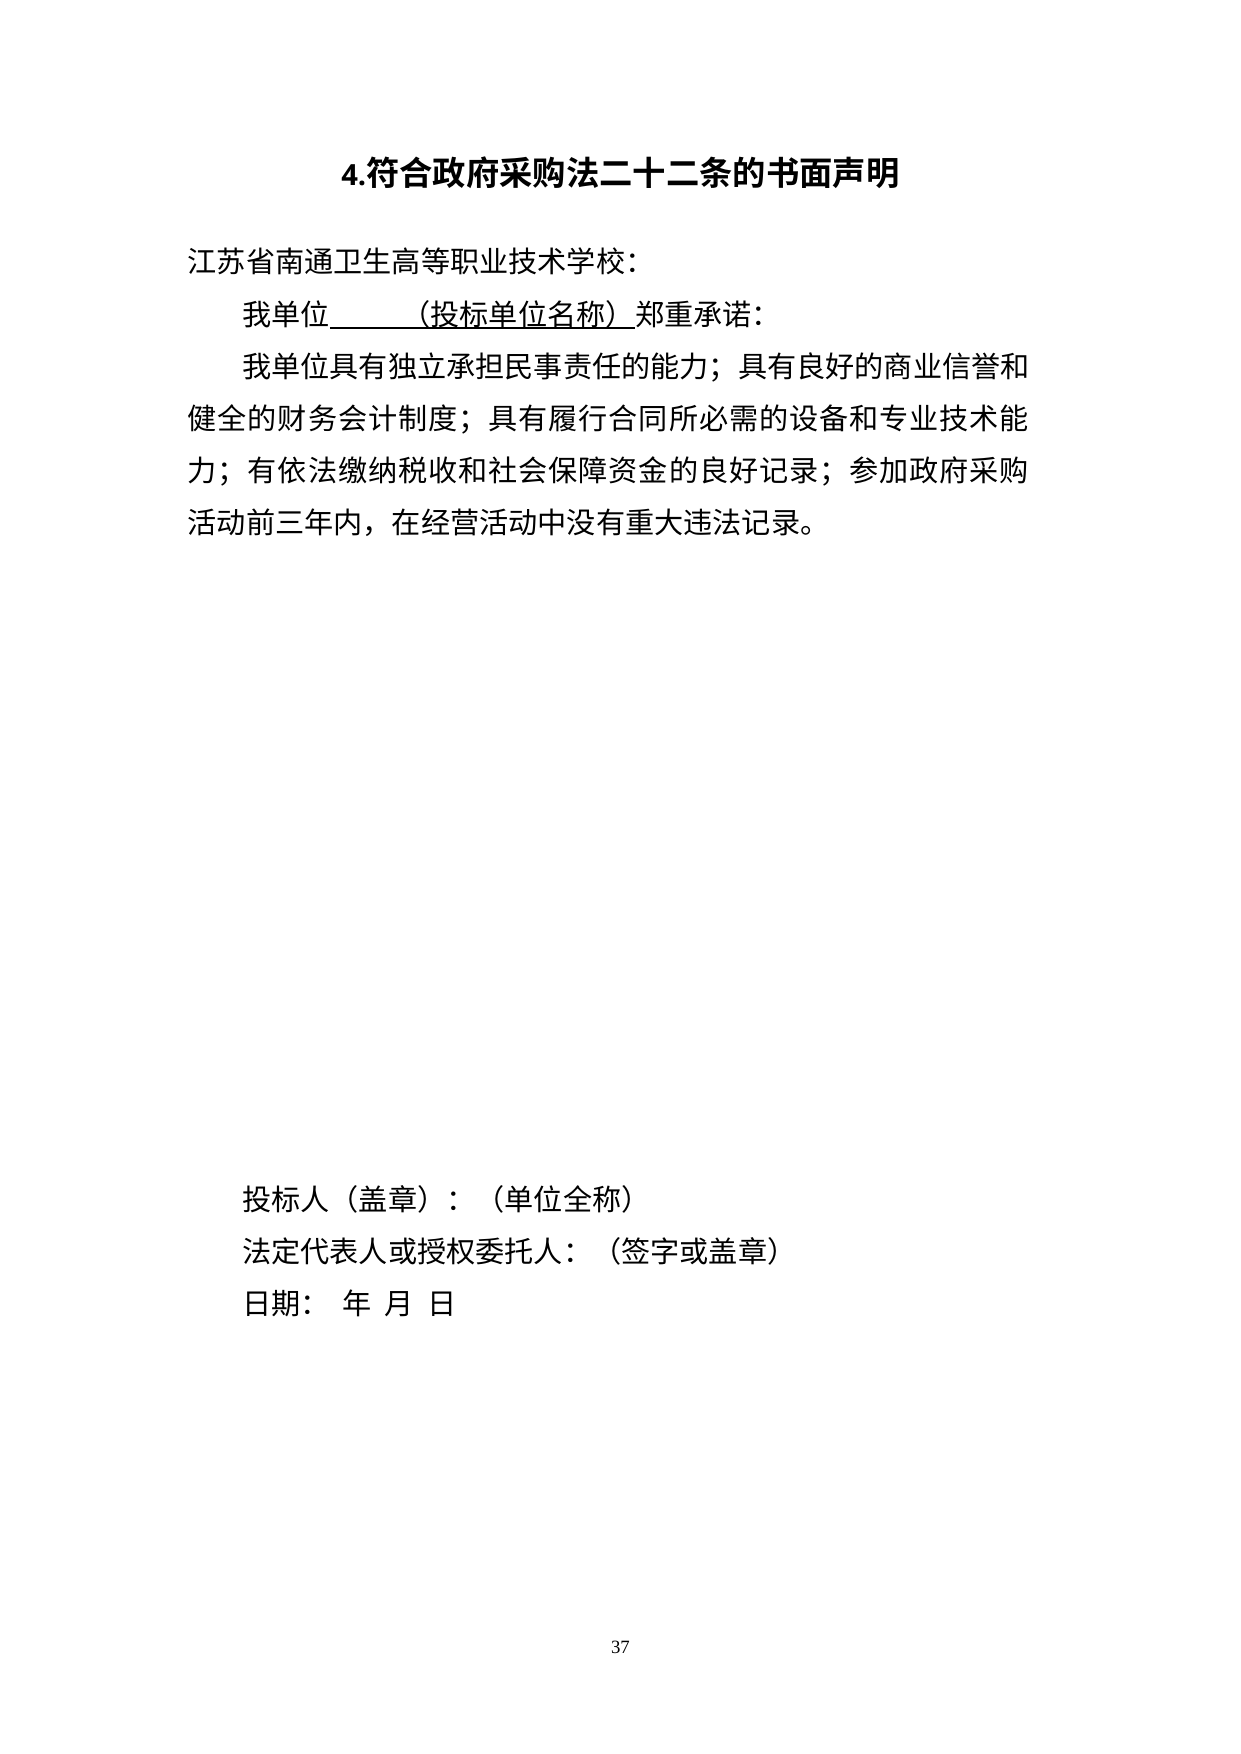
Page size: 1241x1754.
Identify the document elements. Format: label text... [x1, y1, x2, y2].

text 日期： 年 月 日 [187, 1271, 1031, 1323]
text 我单位具有独立承担民事责任的能力；具有良好的商业信誉和健全的财务会计制度；具有履行合同所必需的设备和专业技术能力；有依法缴纳税收和社会保障资金的良好记录；参加政府采购活动前三年内，在经营活动中没有重大违法记录。 [187, 333, 1031, 542]
text 法定代表人或授权委托人：（签字或盖章） [187, 1219, 1031, 1271]
text 投标人（盖章）：（单位全称） [187, 1167, 1031, 1219]
text 4.符合政府采购法二十二条的书面声明 [187, 150, 1053, 194]
text 江苏省南通卫生高等职业技术学校： [187, 237, 1053, 281]
text 我单位 （投标单位名称）郑重承诺： [187, 281, 1031, 333]
